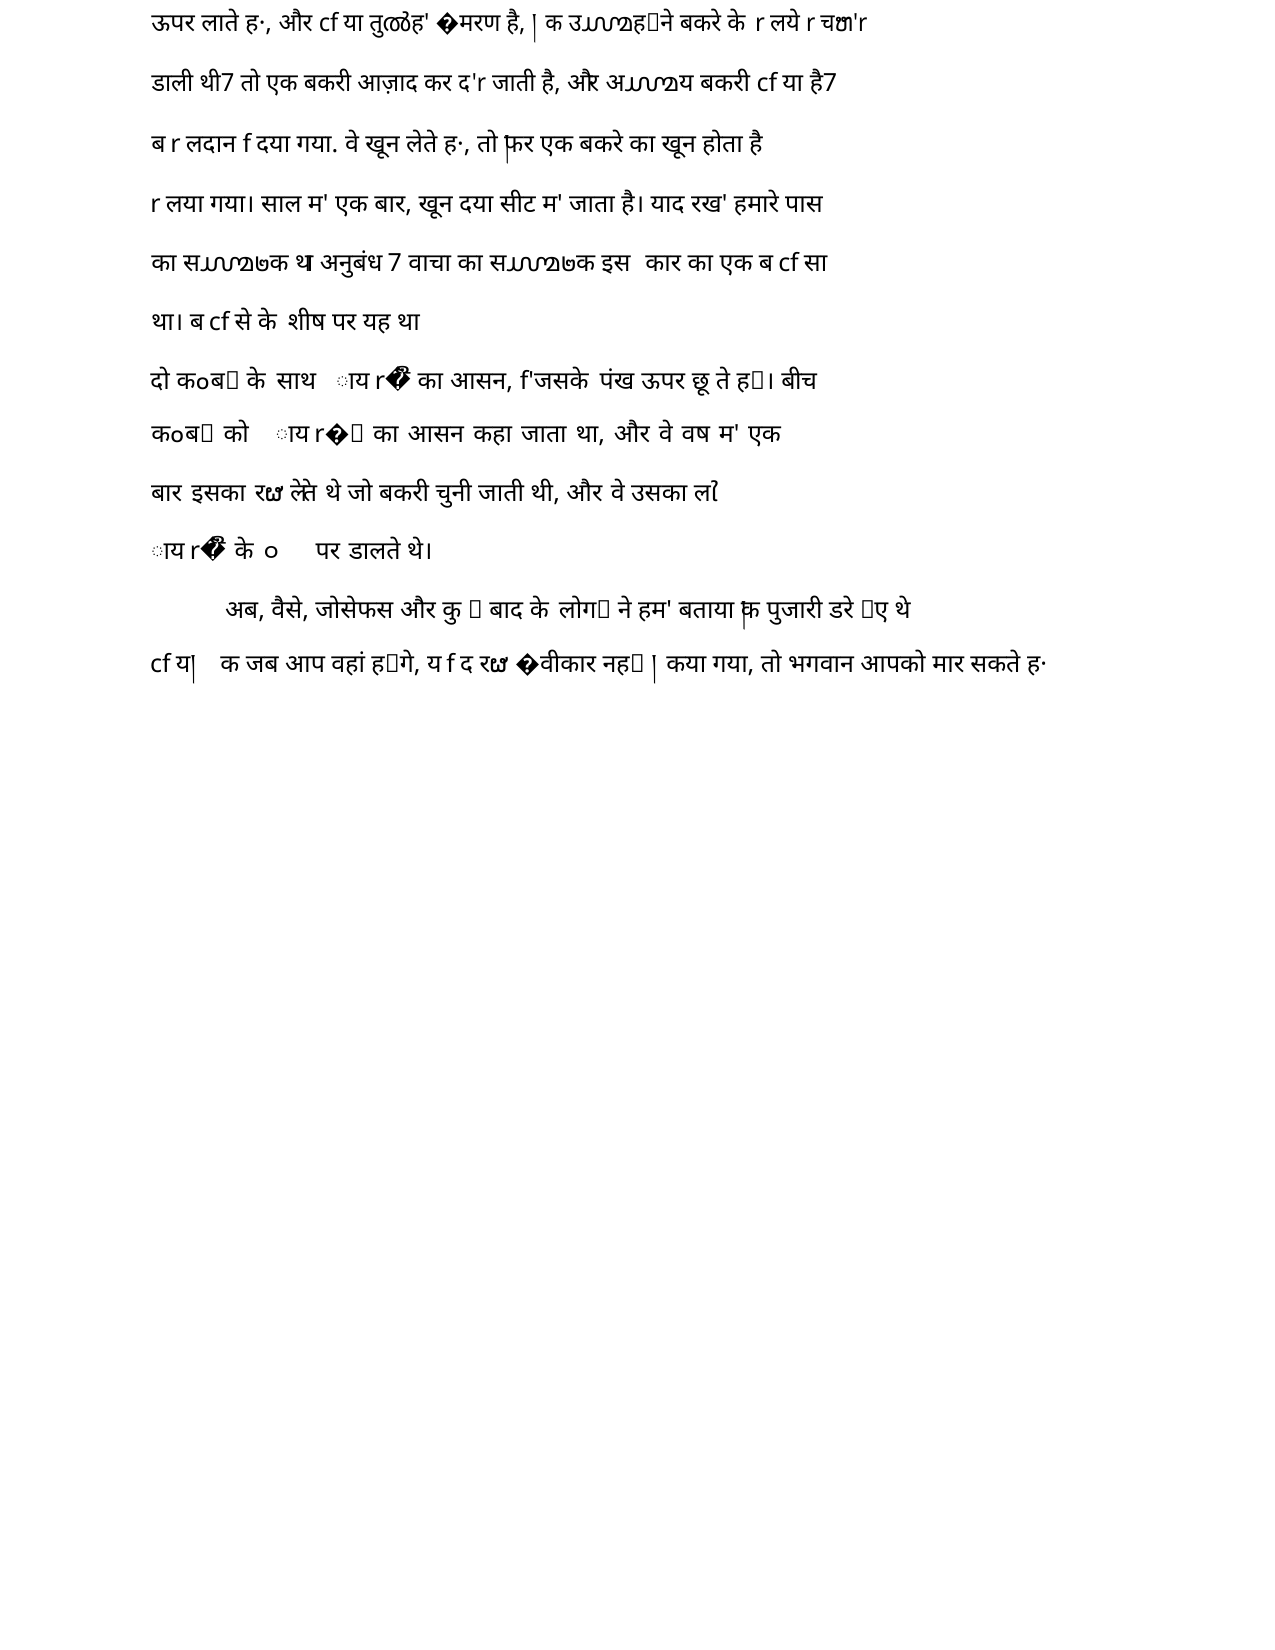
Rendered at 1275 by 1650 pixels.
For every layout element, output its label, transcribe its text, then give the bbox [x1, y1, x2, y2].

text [151, 4, 891, 159]
text rलया गया। साल म' एक बार, खून दया सीट म' जाता है। याद रख' हमारे पास का स൸๒क था अनुबंध7 वाचा का स൸๒क इस कार का एक बcfसा था। बcfसे के शीष पर यह था [150, 186, 844, 338]
text अब, वैसे, जोसेफस और कु छ बाद के लोग๻ ने हम' बताया །क पुजारी डरे แए थे [225, 592, 1137, 626]
text क๐ब๻ को ायr�त का आसन कहा जाता था, और वे वष म' एक बार इसका रຜ लेते थे जो बकरी चुनी जाती थी, और वे उसका लใ ायr�ື के त൦त पर डालते थे। [151, 415, 791, 567]
text cfय๻།क जब आप वहां ह๻गे, यfद रຜ �वीकार नह๦ །कया गया, तो भगवान आपको मार सकते ह· [150, 646, 1137, 680]
text दो क๐ब๻ के साथ ायr�ື का आसन, f'जसके पंख ऊपर छू ते ह๻। बीच [150, 363, 1137, 397]
